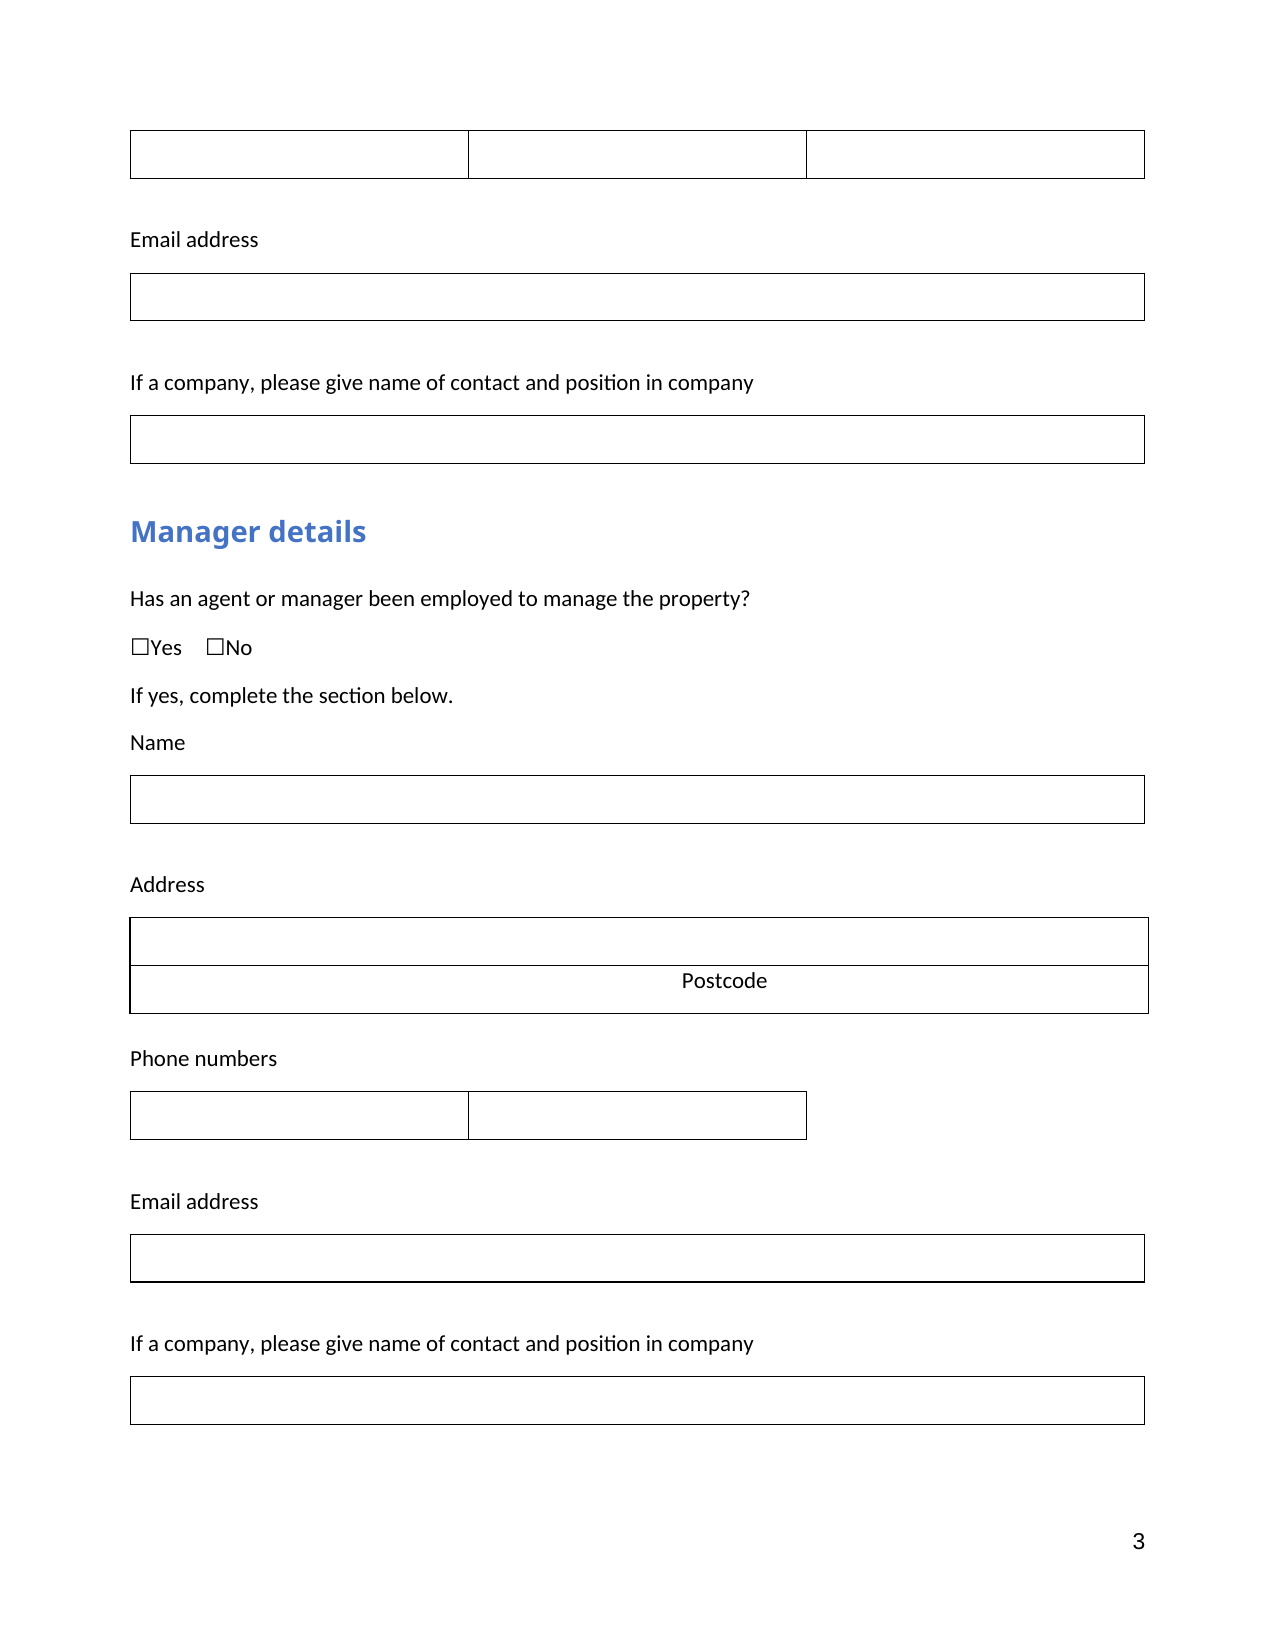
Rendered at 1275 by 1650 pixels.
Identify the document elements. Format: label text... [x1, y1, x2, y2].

table_header [131, 1377, 1144, 1424]
table_header [807, 131, 1144, 178]
text If a company, please give name of contact and position in company [130, 368, 1145, 396]
text Name [130, 728, 1145, 756]
text Yes No [130, 631, 1145, 662]
table_header [131, 776, 1144, 822]
table_cell Postcode [131, 966, 1148, 1013]
table_header [131, 1092, 468, 1139]
subtitle Manager details [130, 511, 1145, 551]
text Address [130, 870, 1145, 898]
text Email address [130, 226, 1145, 254]
table_header [469, 131, 806, 178]
table_header [131, 1235, 1144, 1281]
text If yes, complete the section below. [130, 681, 1145, 709]
text Email address [130, 1187, 1145, 1215]
text Phone numbers [130, 1014, 1145, 1072]
table_header [131, 416, 1144, 463]
table_header [131, 918, 1148, 965]
text If a company, please give name of contact and position in company [130, 1329, 1145, 1357]
table_header [469, 1092, 806, 1139]
table_header [131, 274, 1144, 320]
table_header [131, 131, 468, 178]
text Has an agent or manager been employed to manage the property? [130, 584, 1145, 612]
